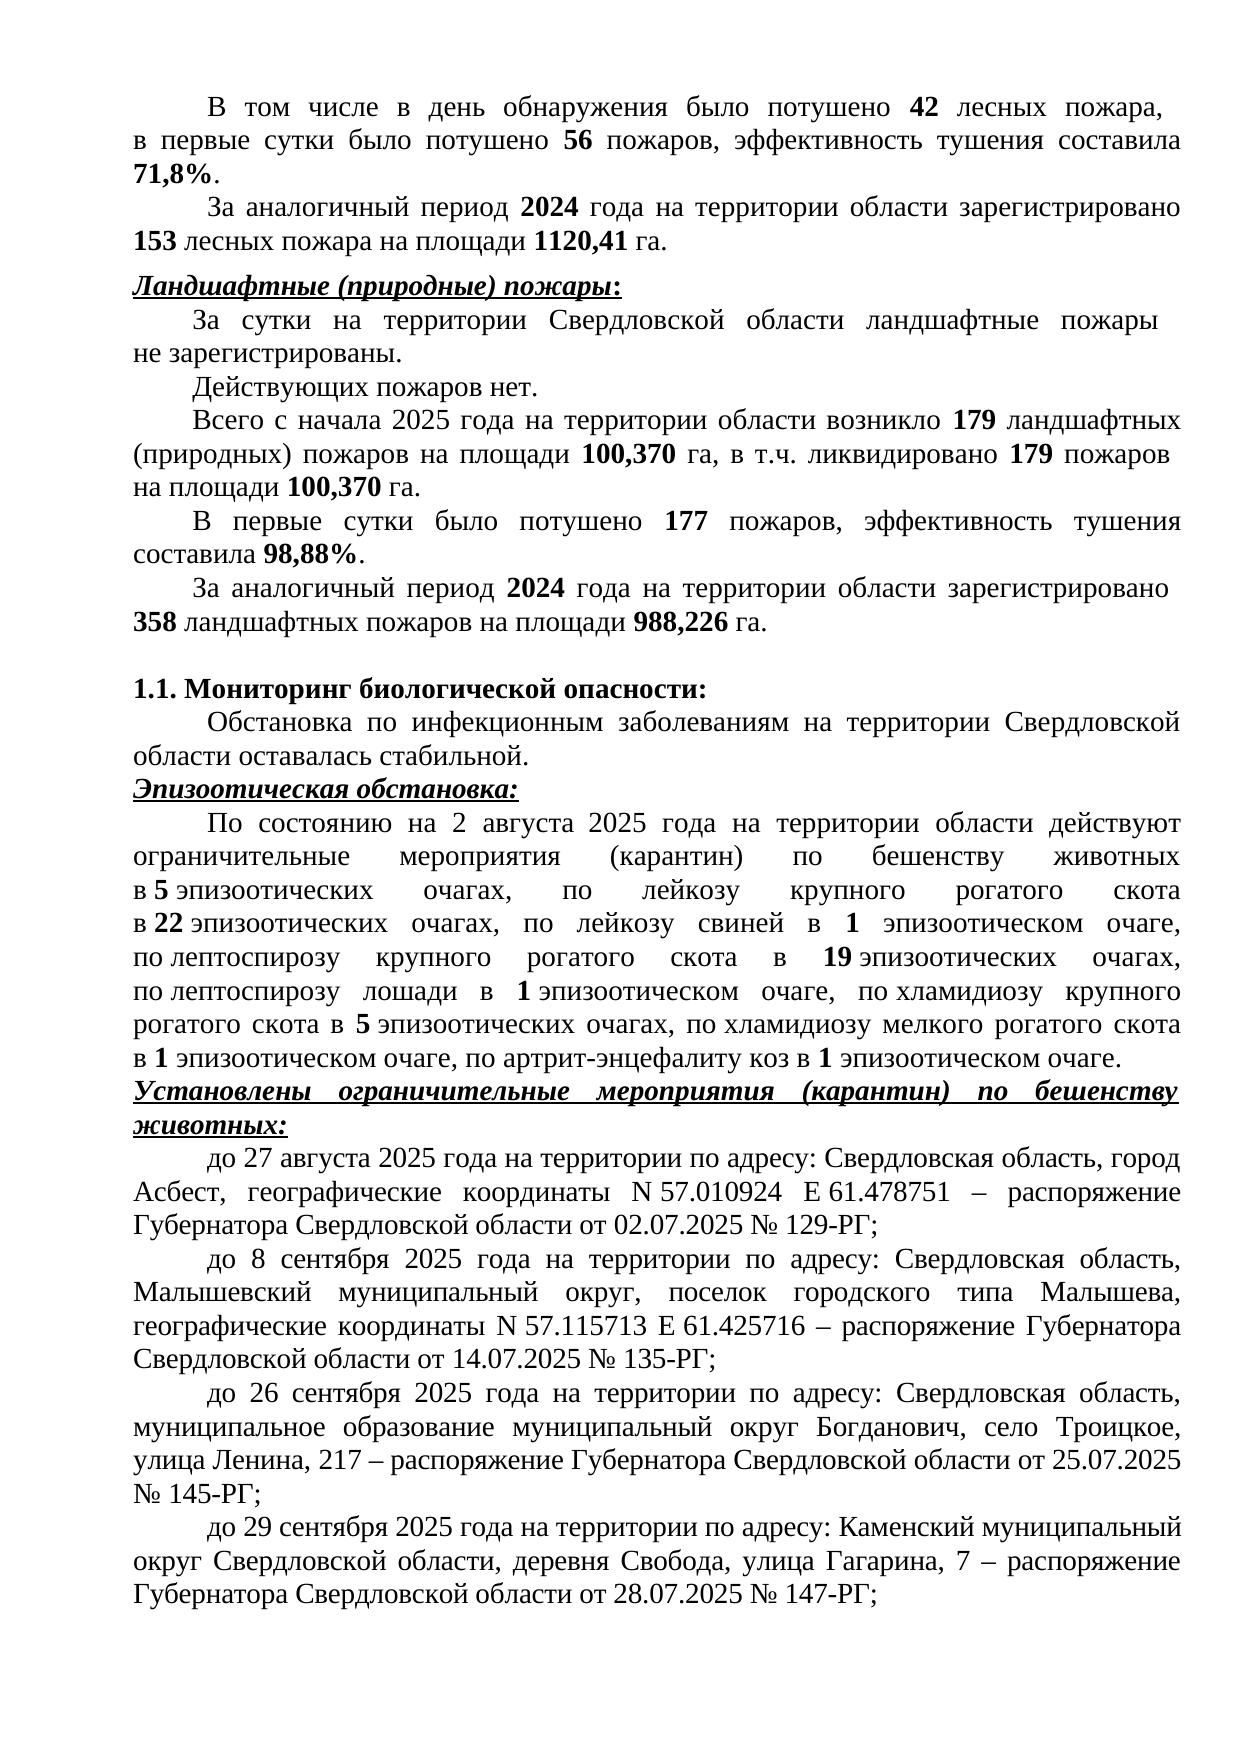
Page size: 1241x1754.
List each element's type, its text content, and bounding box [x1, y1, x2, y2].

text За аналогичный период 2024 года на территории области зарегистрировано 358 ландшафтных пожаров на площади 988,226 га. [133, 570, 1181, 637]
text Ландшафтные (природные) пожары: [133, 268, 1181, 302]
text Действующих пожаров нет. [133, 369, 1181, 402]
text Установлены ограничительные мероприятия (карантин) по бешенству животных: [133, 1073, 1181, 1140]
text до 26 сентября 2025 года на территории по адресу: Свердловская область, муниципальное образование муниципальный округ Богданович, село Троицкое, улица Ленина, 217 – распоряжение Губернатора Свердловской области от 25.07.2025 № 145-РГ; [133, 1375, 1181, 1509]
text до 29 сентября 2025 года на территории по адресу: Каменский муниципальный округ Свердловской области, деревня Свобода, улица Гагарина, 7 – распоряжение Губернатора Свердловской области от 28.07.2025 № 147-РГ; [133, 1509, 1181, 1610]
text до 8 сентября 2025 года на территории по адресу: Свердловская область, Малышевский муниципальный округ, поселок городского типа Малышева, географические координаты N 57.115713 Е 61.425716 – распоряжение Губернатора Свердловской области от 14.07.2025 № 135-РГ; [133, 1241, 1181, 1375]
text За аналогичный период 2024 года на территории области зарегистрировано 153 лесных пожара на площади 1120,41 га. [133, 189, 1181, 256]
text В том числе в день обнаружения было потушено 42 лесных пожара, в первые сутки было потушено 56 пожаров, эффективность тушения составила 71,8%. [133, 89, 1181, 189]
text 1.1. Мониторинг биологической опасности: [133, 671, 1181, 704]
text Обстановка по инфекционным заболеваниям на территории Свердловской области оставалась стабильной. [133, 704, 1181, 771]
text Эпизоотическая обстановка: [133, 771, 1181, 805]
text За сутки на территории Свердловской области ландшафтные пожары не зарегистрированы. [133, 302, 1181, 369]
text В первые сутки было потушено 177 пожаров, эффективность тушения составила 98,88%. [133, 503, 1181, 570]
text до 27 августа 2025 года на территории по адресу: Свердловская область, город Асбест, географические координаты N 57.010924 Е 61.478751 – распоряжение Губернатора Свердловской области от 02.07.2025 № 129-РГ; [133, 1140, 1181, 1241]
text По состоянию на 2 августа 2025 года на территории области действуют ограничительные мероприятия (карантин) по бешенству животных в 5 эпизоотических очагах, по лейкозу крупного рогатого скота в 22 эпизоотических очагах, по лейкозу свиней в 1 эпизоотическом очаге, по лептоспирозу крупного рогатого скота в 19 эпизоотических очагах, по лептоспирозу лошади в 1 эпизоотическом очаге, по хламидиозу крупного рогатого скота в 5 эпизоотических очагах, по хламидиозу мелкого рогатого скота в 1 эпизоотическом очаге, по артрит-энцефалиту коз в 1 эпизоотическом очаге. [133, 805, 1181, 1073]
text Всего с начала 2025 года на территории области возникло 179 ландшафтных (природных) пожаров на площади 100,370 га, в т.ч. ликвидировано 179 пожаров на площади 100,370 га. [133, 402, 1181, 503]
